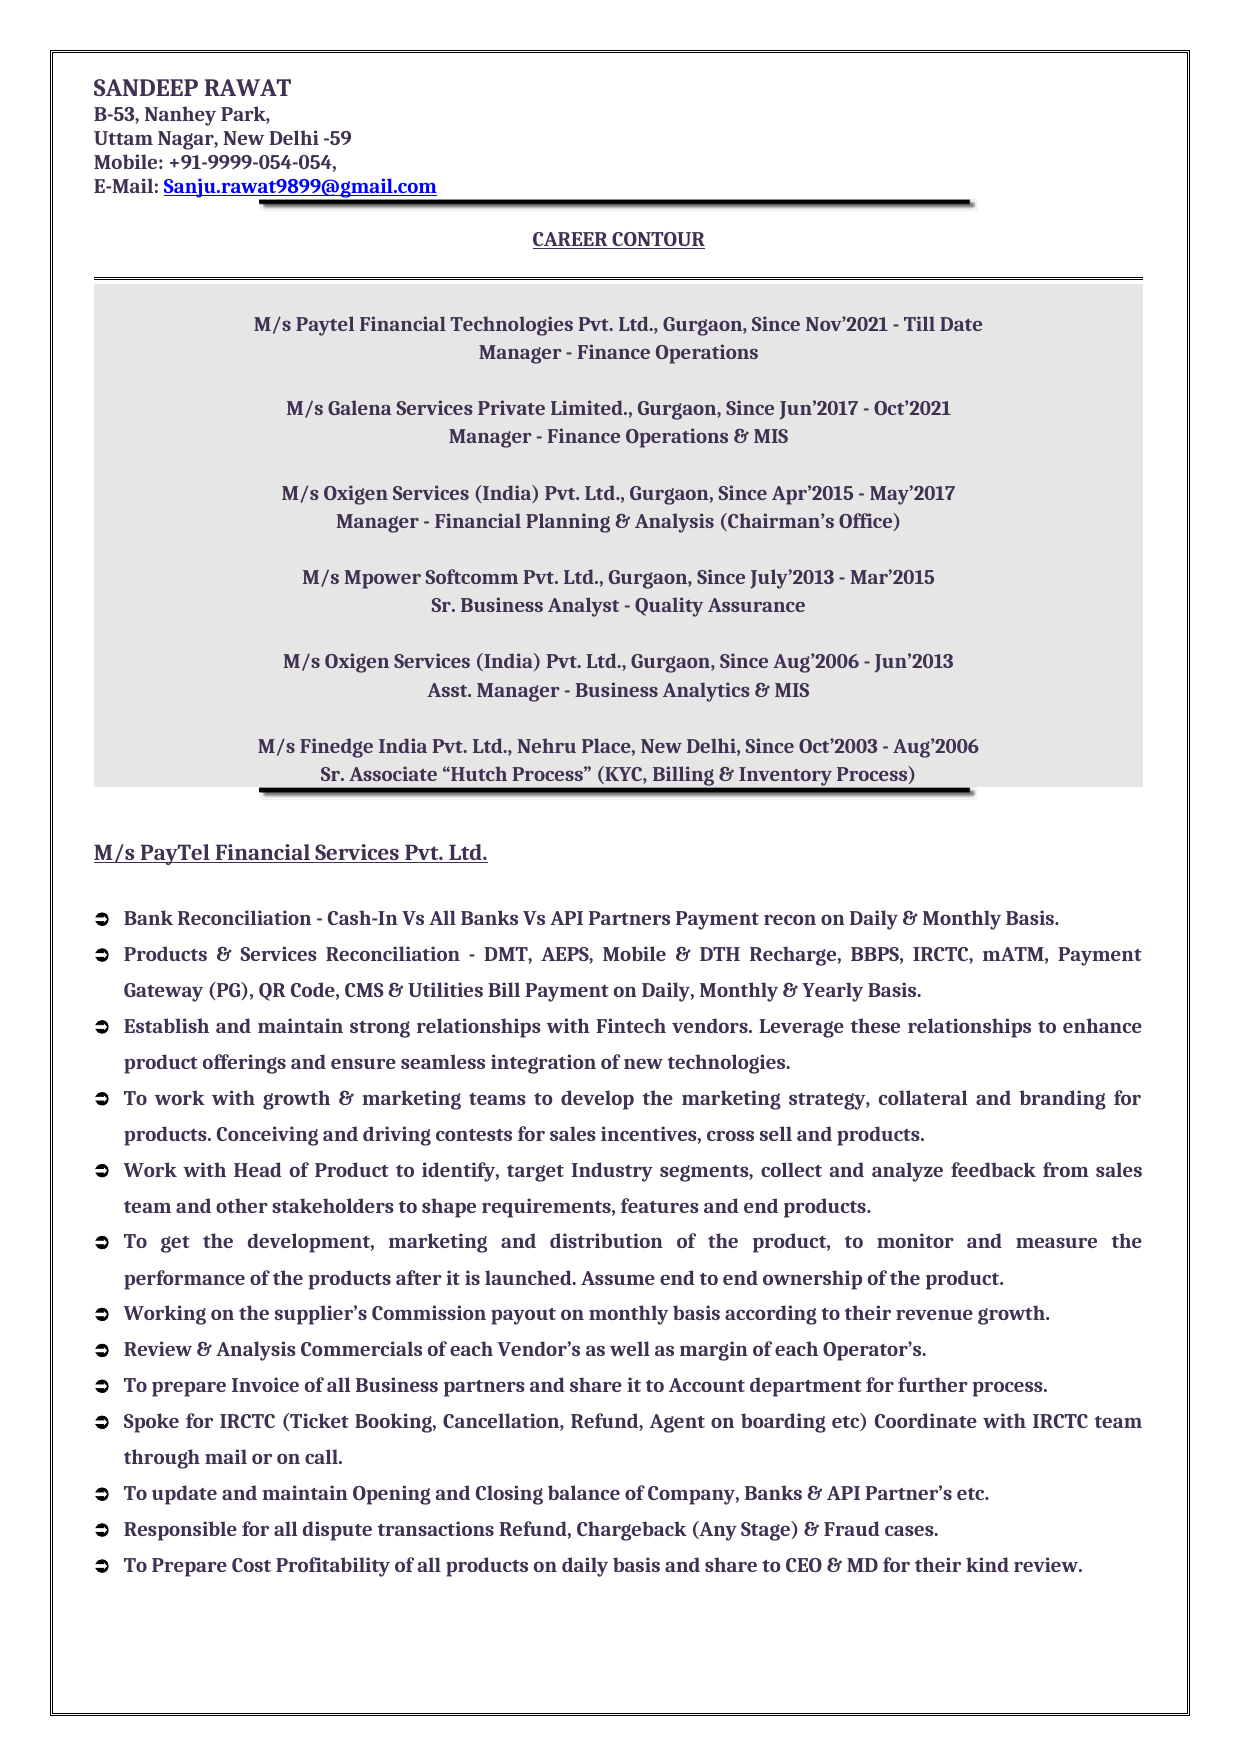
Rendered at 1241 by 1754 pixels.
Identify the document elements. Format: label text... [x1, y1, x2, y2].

list Review & Analysis Commercials of each Vendor’s as well as margin of each Operator’s. [94, 1326, 1143, 1362]
text M/s PayTel Financial Services Pvt. Ltd. [94, 839, 1143, 866]
picture [259, 198, 978, 214]
text CAREER CONTOUR [94, 227, 1143, 251]
text M/s Paytel Financial Technologies Pvt. Ltd., Gurgaon, Since Nov’2021 - Till Date [94, 313, 1143, 337]
text Uttam Nagar, New Delhi -59 [94, 127, 1143, 151]
text B-53, Nanhey Park, [94, 103, 1143, 127]
text Manager - Finance Operations & MIS [94, 425, 1143, 449]
text M/s Mpower Softcomm Pvt. Ltd., Gurgaon, Since July’2013 - Mar’2015 [94, 566, 1143, 590]
list To prepare Invoice of all Business partners and share it to Account department for further process. [94, 1362, 1143, 1398]
list Products & Services Reconciliation - DMT, AEPS, Mobile & DTH Recharge, BBPS, IRCTC, mATM, Payment Gateway (PG), QR Code, CMS & Utilities Bill Payment on Daily, Monthly & Yearly Basis. [94, 931, 1143, 1003]
text SANDEEP RAWAT [94, 74, 1143, 103]
picture [259, 786, 978, 803]
text Manager - Financial Planning & Analysis (Chairman’s Office) [94, 509, 1143, 533]
text Mobile: +91-9999-054-054, [94, 151, 1143, 174]
text Sr. Associate “Hutch Process” (KYC, Billing & Inventory Process) [94, 763, 1143, 787]
list Establish and maintain strong relationships with Fintech vendors. Leverage these relationships to enhance product offerings and ensure seamless integration of new technologies. [94, 1003, 1143, 1074]
text E-Mail: Sanju.rawat9899@gmail.com [94, 174, 1143, 198]
list To update and maintain Opening and Closing balance of Company, Banks & API Partner’s etc. [94, 1470, 1143, 1506]
list To Prepare Cost Profitability of all products on daily basis and share to CEO & MD for their kind review. [94, 1542, 1143, 1578]
text Asst. Manager - Business Analytics & MIS [94, 678, 1143, 702]
text M/s Finedge India Pvt. Ltd., Nehru Place, New Delhi, Since Oct’2003 - Aug’2006 [94, 734, 1143, 758]
text M/s Galena Services Private Limited., Gurgaon, Since Jun’2017 - Oct’2021 [94, 397, 1143, 421]
text Manager - Finance Operations [94, 341, 1143, 365]
list Working on the supplier’s Commission payout on monthly basis according to their revenue growth. [94, 1290, 1143, 1326]
list Spoke for IRCTC (Ticket Booking, Cancellation, Refund, Agent on boarding etc) Coordinate with IRCTC team through mail or on call. [94, 1398, 1143, 1470]
list Bank Reconciliation - Cash-In Vs All Banks Vs API Partners Payment recon on Daily & Monthly Basis. [94, 895, 1143, 931]
text M/s Oxigen Services (India) Pvt. Ltd., Gurgaon, Since Aug’2006 - Jun’2013 [94, 650, 1143, 674]
list To work with growth & marketing teams to develop the marketing strategy, collateral and branding for products. Conceiving and driving contests for sales incentives, cross sell and products. [94, 1074, 1143, 1146]
list Responsible for all dispute transactions Refund, Chargeback (Any Stage) & Fraud cases. [94, 1506, 1143, 1542]
text Sr. Business Analyst - Quality Assurance [94, 594, 1143, 618]
list Work with Head of Product to identify, target Industry segments, collect and analyze feedback from sales team and other stakeholders to shape requirements, features and end products. [94, 1146, 1143, 1218]
list To get the development, marketing and distribution of the product, to monitor and measure the performance of the products after it is launched. Assume end to end ownership of the product. [94, 1218, 1143, 1290]
text M/s Oxigen Services (India) Pvt. Ltd., Gurgaon, Since Apr’2015 - May’2017 [94, 481, 1143, 505]
